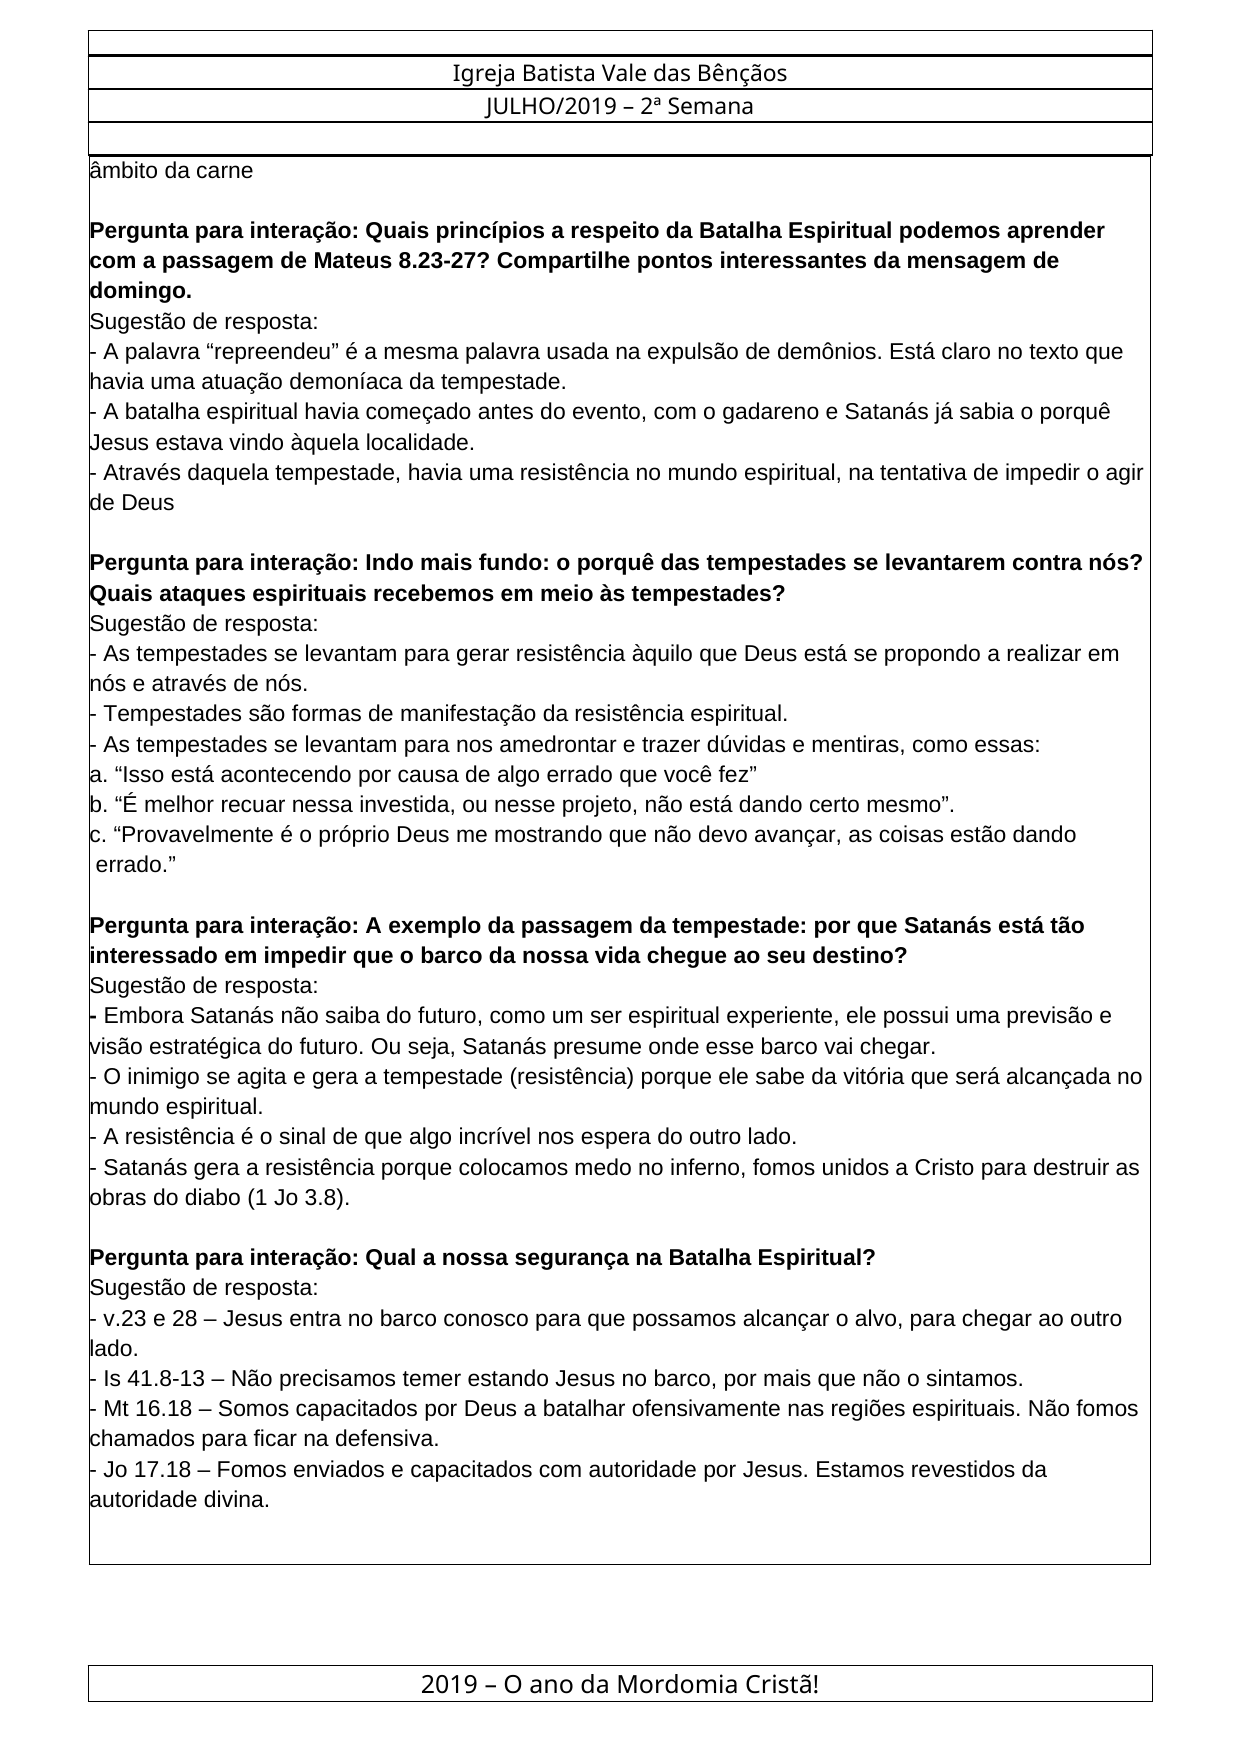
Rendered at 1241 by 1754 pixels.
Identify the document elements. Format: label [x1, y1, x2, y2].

table_header [90, 157, 1150, 1564]
